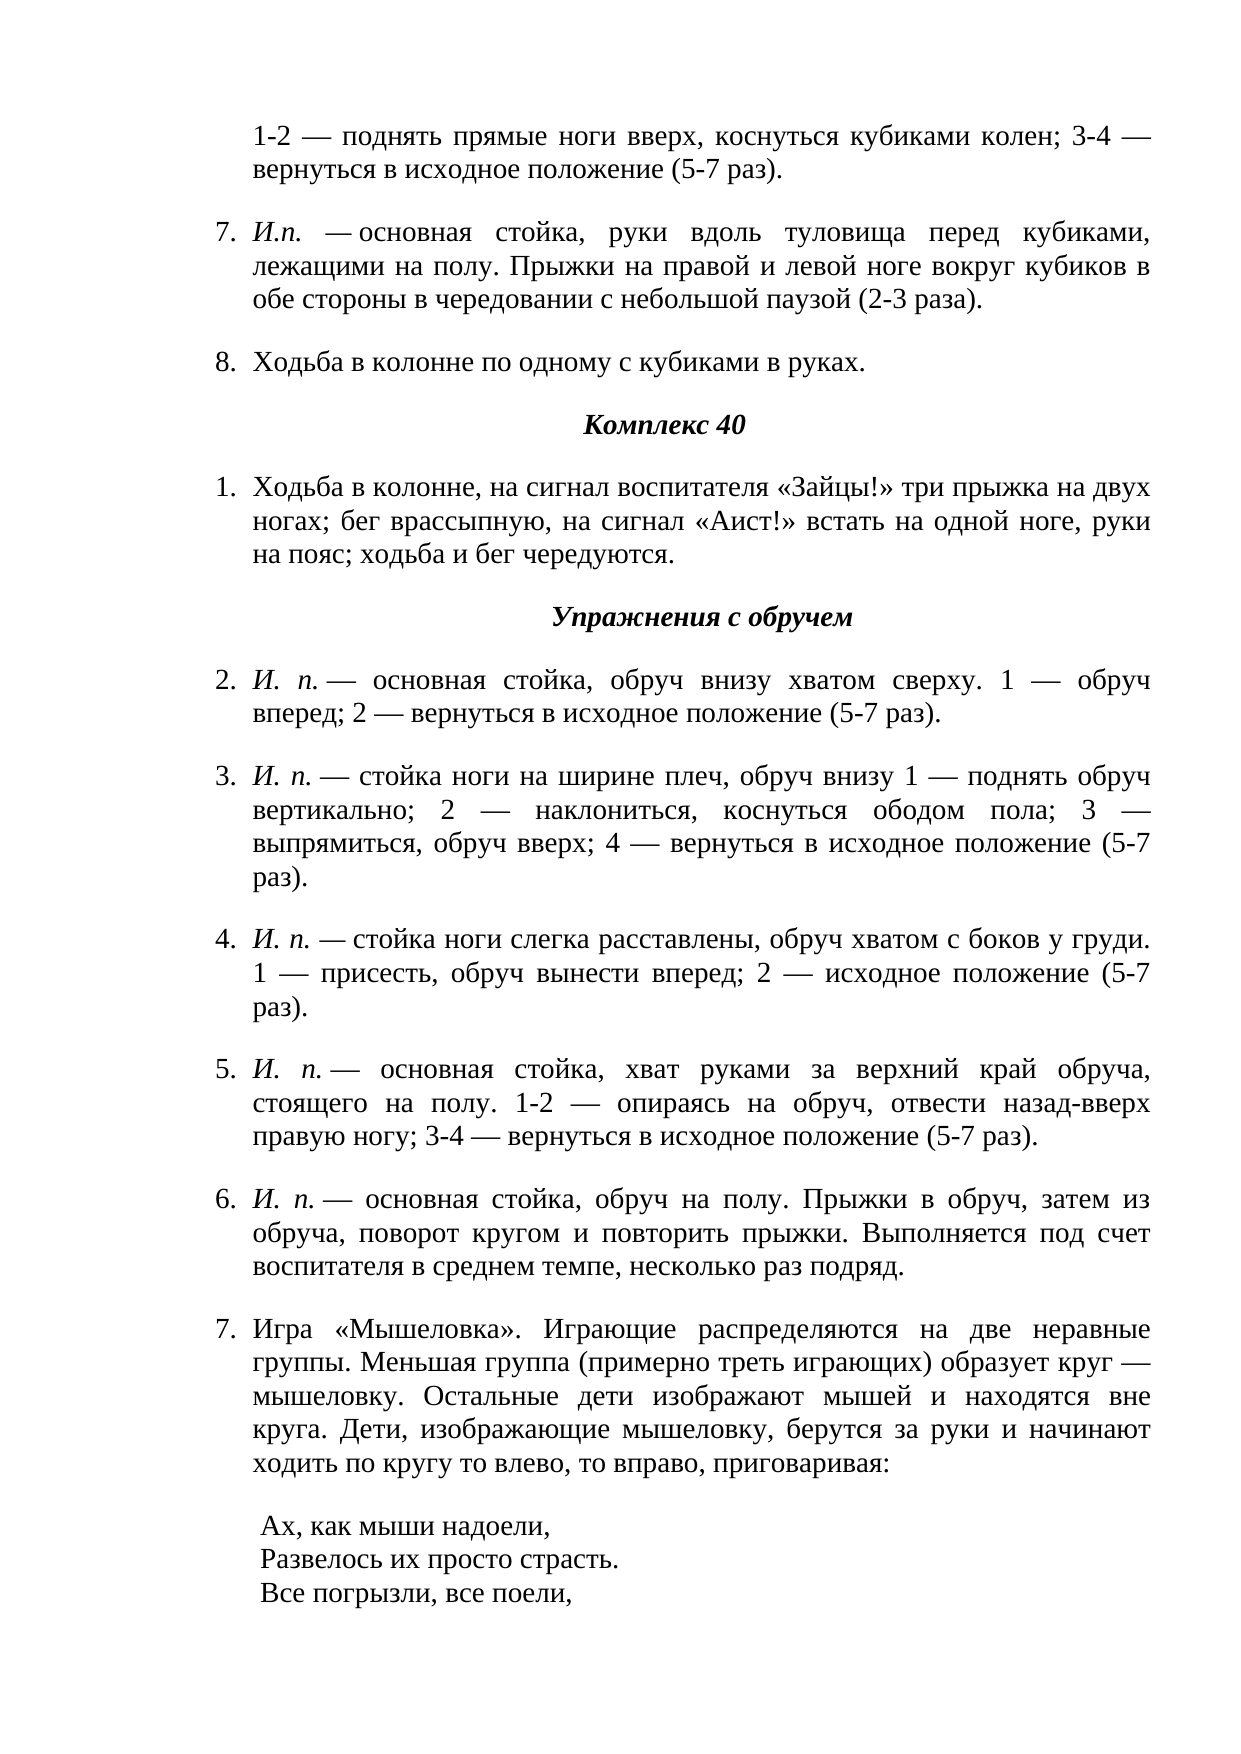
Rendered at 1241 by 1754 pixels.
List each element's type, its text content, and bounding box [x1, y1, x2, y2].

text Ах, как мыши надоели, [260, 1508, 1152, 1541]
list Игра «Мышеловка». Играющие распределяются на две неравные группы. Меньшая группа (примерно треть играющих) образует круг — мышеловку. Остальные дети изображают мышей и находятся вне круга. Дети, изображающие мышеловку, берутся за руки и начинают ходить по кругу то влево, то вправо, приговаривая: [215, 1311, 1152, 1479]
list И. п. — стойка ноги слегка расставлены, обруч хватом с боков у груди. 1 — присесть, обруч вынести вперед; 2 — исходное положение (5-7 раз). [215, 922, 1152, 1022]
text Развелось их просто страсть. [260, 1541, 1152, 1575]
text Все погрызли, все поели, [260, 1575, 1152, 1608]
list Ходьба в колонне, на сигнал воспитателя «Зайцы!» три прыжка на двух ногах; бег врассыпную, на сигнал «Аист!» встать на одной ноге, руки на пояс; ходьба и бег чередуются. [215, 469, 1152, 570]
text Упражнения с обручем [252, 599, 1152, 633]
text 1-2 — поднять прямые ноги вверх, коснуться кубиками колен; 3-4 — вернуться в исходное положение (5-7 раз). [252, 118, 1152, 185]
list И. п. — основная стойка, хват руками за верхний край обруча, стоящего на полу. 1-2 — опираясь на обруч, отвести назад-вверх правую ногу; 3-4 — вернуться в исходное положение (5-7 раз). [215, 1051, 1152, 1152]
list И. п. — основная стойка, обруч на полу. Прыжки в обруч, затем из обруча, поворот кругом и повторить прыжки. Выполняется под счет воспитателя в среднем темпе, несколько раз подряд. [215, 1181, 1152, 1282]
list И.п. — основная стойка, руки вдоль туловища перед кубиками, лежащими на полу. Прыжки на правой и левой ноге вокруг кубиков в обе стороны в чередовании с небольшой паузой (2-3 раза). [215, 214, 1152, 315]
list Ходьба в колонне по одному с кубиками в руках. [215, 344, 1152, 378]
text Комплекс 40 [177, 407, 1152, 440]
list И. п. — основная стойка, обруч внизу хватом сверху. 1 — обруч вперед; 2 — вернуться в исходное положение (5-7 раз). [215, 662, 1152, 729]
list И. п. — стойка ноги на ширине плеч, обруч внизу 1 — поднять обруч вертикально; 2 — наклониться, коснуться ободом пола; 3 — выпрямиться, обруч вверх; 4 — вернуться в исходное положение (5-7 раз). [215, 758, 1152, 892]
